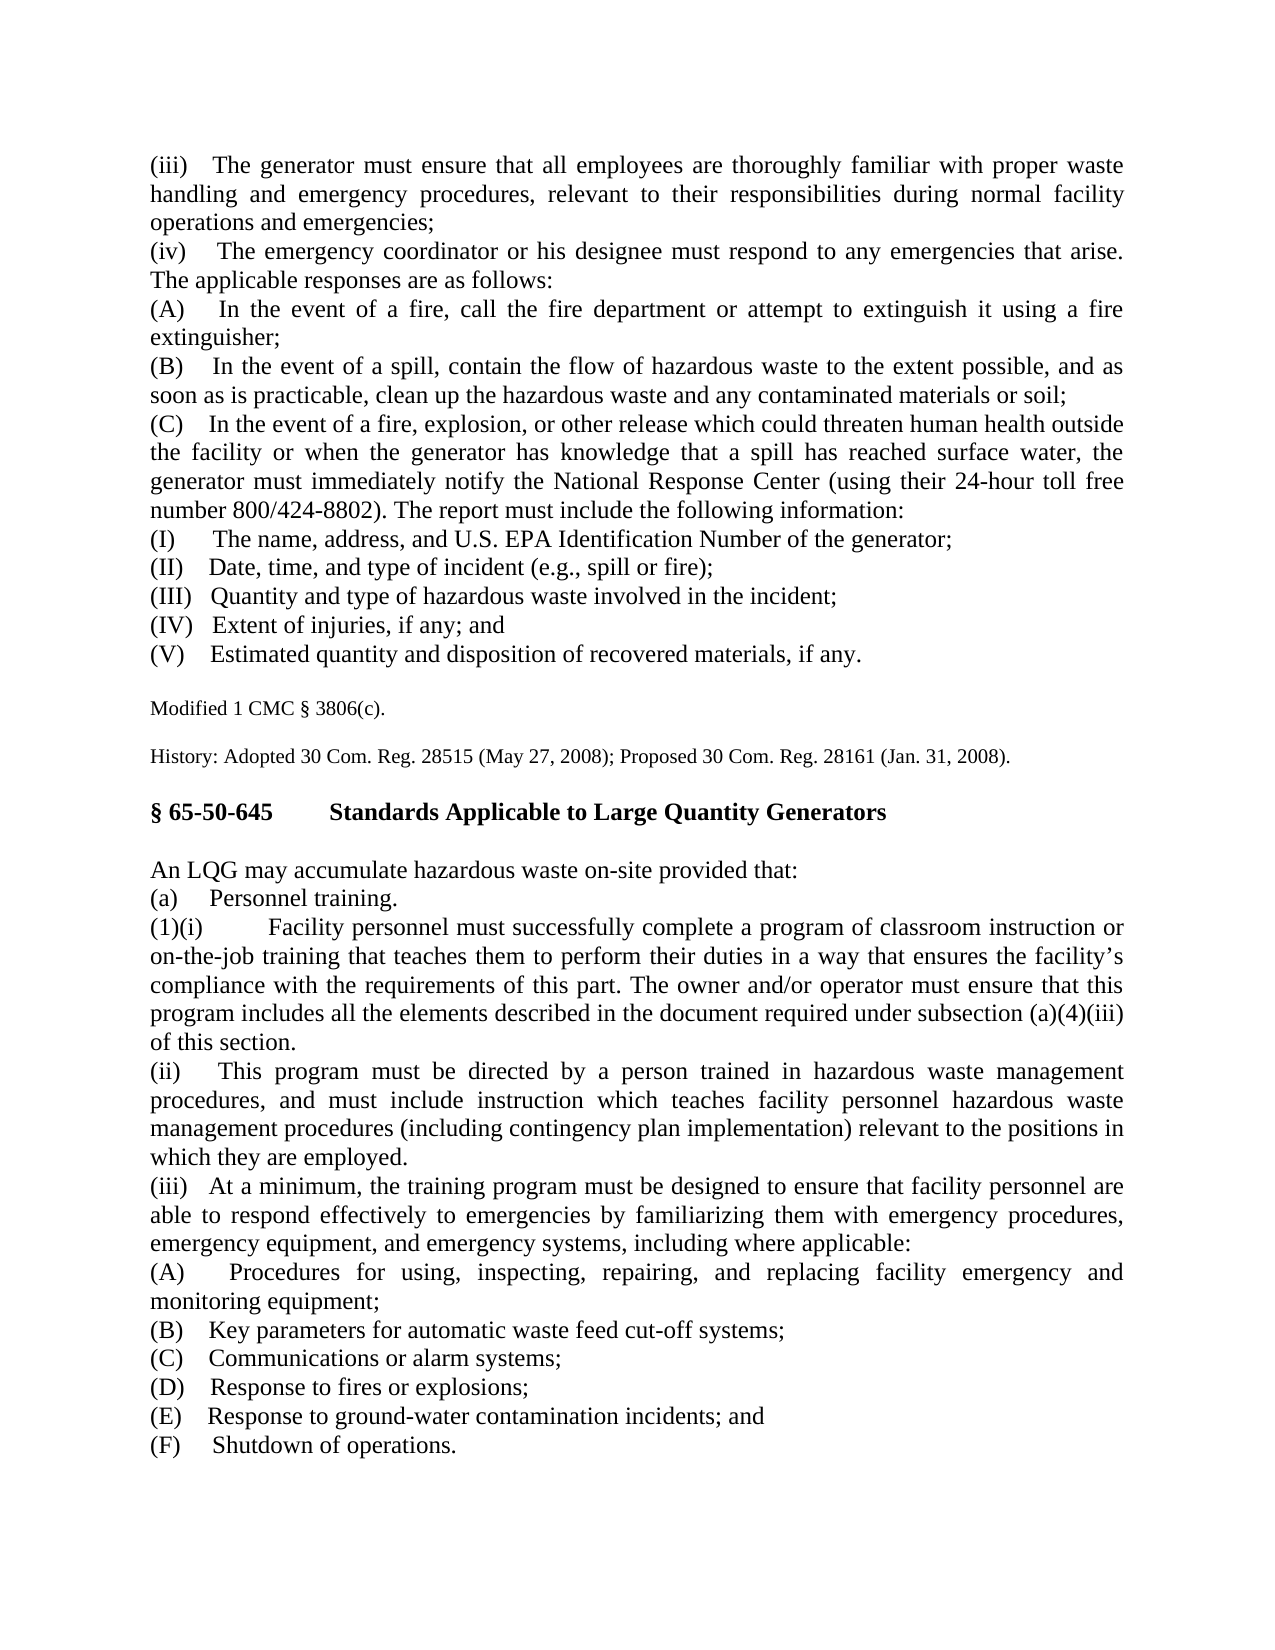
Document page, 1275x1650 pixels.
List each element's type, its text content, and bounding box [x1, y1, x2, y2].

text (IV) Extent of injuries, if any; and [150, 610, 1125, 639]
text (iv) The emergency coordinator or his designee must respond to any emergencies that arise. The applicable responses are as follows: [150, 236, 1125, 294]
text (C) In the event of a fire, explosion, or other release which could threaten human health outside the facility or when the generator has knowledge that a spill has reached surface water, the generator must immediately notify the National Response Center (using their 24-hour toll free number 800/424-8802). The report must include the following information: [150, 409, 1125, 524]
text (I) The name, address, and U.S. EPA Identification Number of the generator; [150, 524, 1125, 552]
text An LQG may accumulate hazardous waste on-site provided that: [150, 855, 1125, 883]
text Modified 1 CMC § 3806(c). [150, 696, 1125, 720]
text (B) In the event of a spill, contain the flow of hazardous waste to the extent possible, and as soon as is practicable, clean up the hazardous waste and any contaminated materials or soil; [150, 351, 1125, 409]
text (D) Response to fires or explosions; [150, 1372, 1125, 1401]
text (E) Response to ground-water contamination incidents; and [150, 1401, 1125, 1430]
text (iii) The generator must ensure that all employees are thoroughly familiar with proper waste handling and emergency procedures, relevant to their responsibilities during normal facility operations and emergencies; [150, 150, 1125, 236]
text History: Adopted 30 Com. Reg. 28515 (May 27, 2008); Proposed 30 Com. Reg. 28161 (Jan. 31, 2008). [150, 744, 1125, 768]
text (F) Shutdown of operations. [150, 1430, 1125, 1458]
text (III) Quantity and type of hazardous waste involved in the incident; [150, 581, 1125, 610]
text (B) Key parameters for automatic waste feed cut-off systems; [150, 1315, 1125, 1343]
text (1)(i) Facility personnel must successfully complete a program of classroom instruction or on-the-job training that teaches them to perform their duties in a way that ensures the facility’s compliance with the requirements of this part. The owner and/or operator must ensure that this program includes all the elements described in the document required under subsection (a)(4)(iii) of this section. [150, 912, 1125, 1056]
text (a) Personnel training. [150, 883, 1125, 912]
text (A) Procedures for using, inspecting, repairing, and replacing facility emergency and monitoring equipment; [150, 1257, 1125, 1315]
text (II) Date, time, and type of incident (e.g., spill or fire); [150, 552, 1125, 581]
text (ii) This program must be directed by a person trained in hazardous waste management procedures, and must include instruction which teaches facility personnel hazardous waste management procedures (including contingency plan implementation) relevant to the positions in which they are employed. [150, 1056, 1125, 1171]
text (V) Estimated quantity and disposition of recovered materials, if any. [150, 639, 1125, 667]
text (iii) At a minimum, the training program must be designed to ensure that facility personnel are able to respond effectively to emergencies by familiarizing them with emergency procedures, emergency equipment, and emergency systems, including where applicable: [150, 1171, 1125, 1257]
text § 65-50-645 Standards Applicable to Large Quantity Generators [150, 797, 1125, 826]
text (A) In the event of a fire, call the fire department or attempt to extinguish it using a fire extinguisher; [150, 294, 1125, 351]
text (C) Communications or alarm systems; [150, 1343, 1125, 1372]
